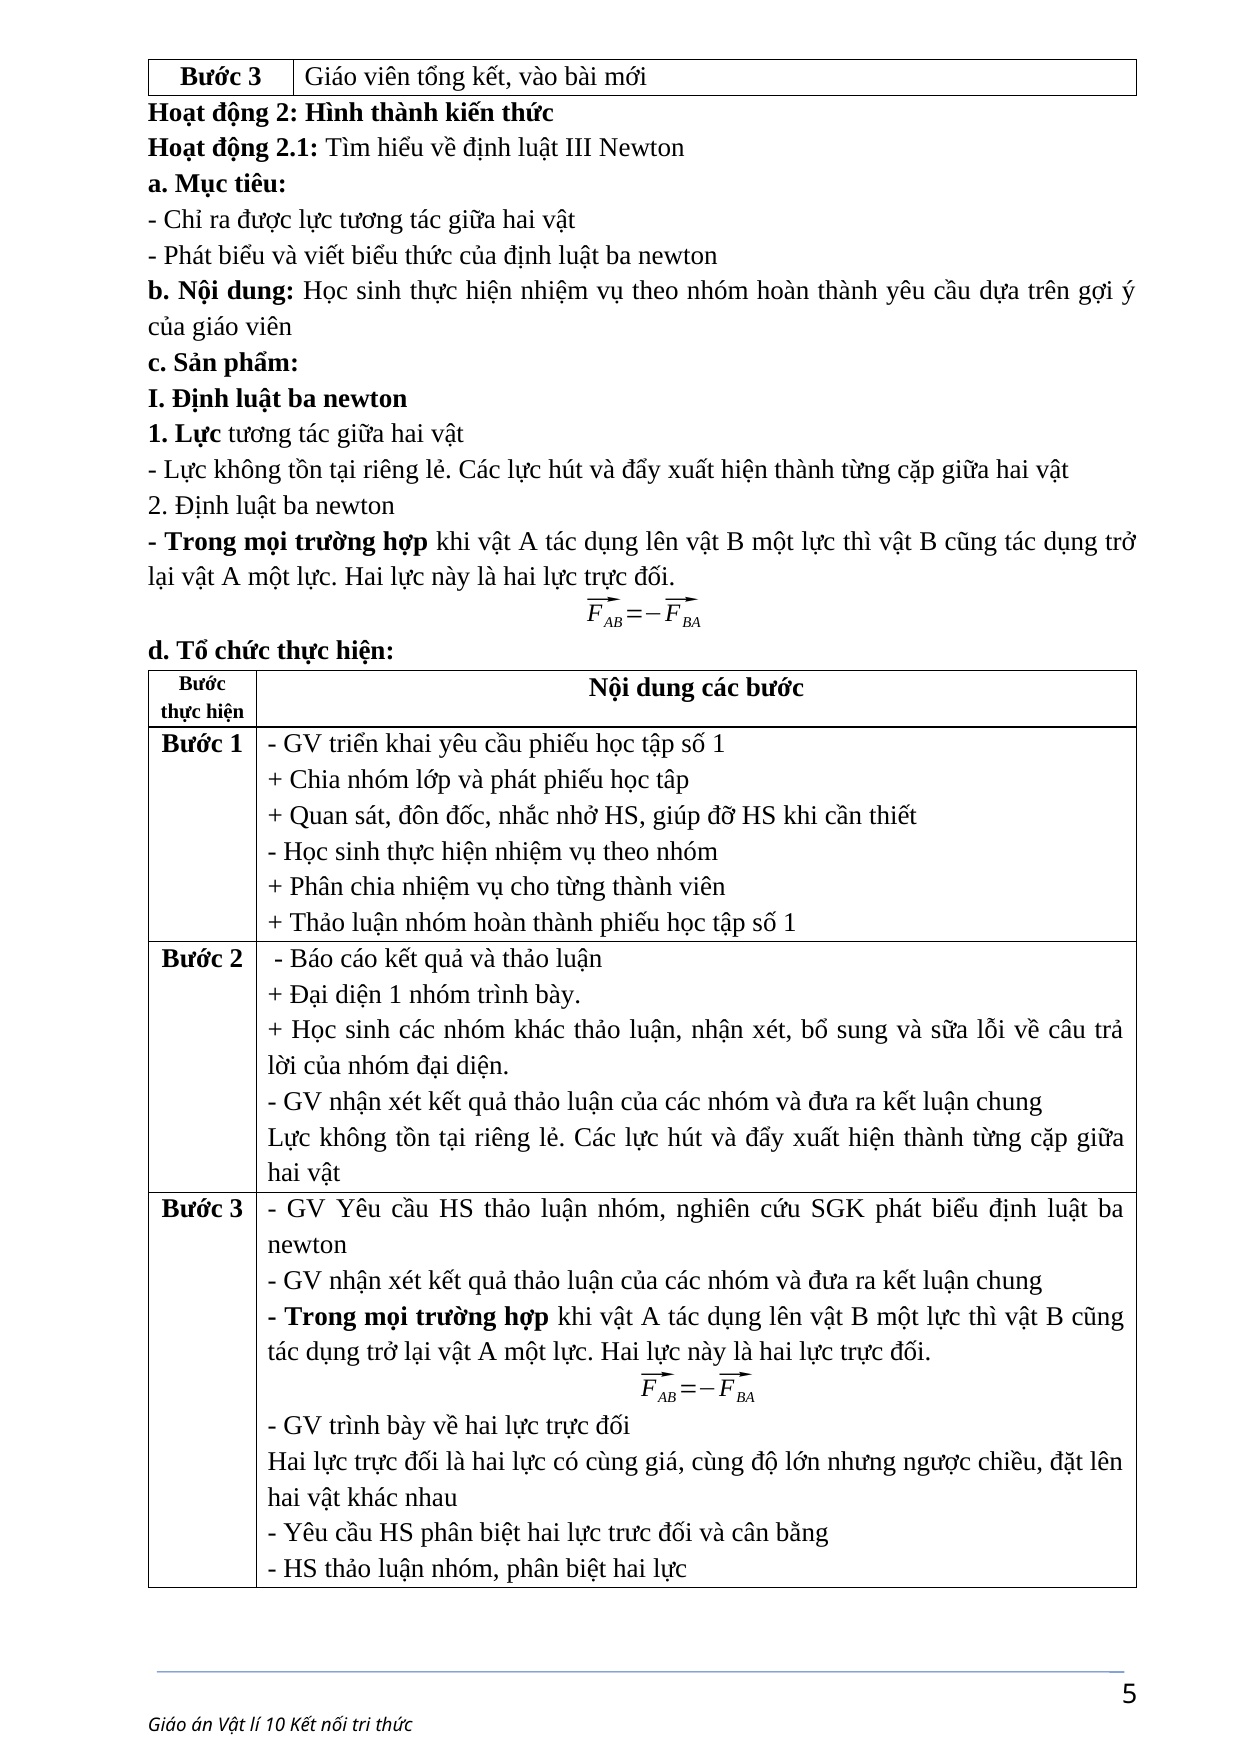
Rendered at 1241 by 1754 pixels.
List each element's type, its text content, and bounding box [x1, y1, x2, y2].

table_cell Bước 1 [149, 728, 256, 941]
table_header Nội dung các bước [257, 671, 1136, 726]
text - Chỉ ra được lực tương tác giữa hai vật [148, 203, 1137, 234]
table_header Bước thực hiện [149, 671, 256, 726]
text Hoạt động 2: Hình thành kiến thức [148, 96, 1137, 127]
text Hoạt động 2.1: Tìm hiểu về định luật III Newton [148, 132, 1137, 163]
table_cell Bước 2 [149, 942, 256, 1192]
text - Lực không tồn tại riêng lẻ. Các lực hút và đẩy xuất hiện thành từng cặp giữa hai vật [148, 453, 1137, 484]
text b. Nội dung: Học sinh thực hiện nhiệm vụ theo nhóm hoàn thành yêu cầu dựa trên gợi ý của giáo viên [148, 274, 1137, 341]
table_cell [257, 1193, 1136, 1587]
text 1. Lực tương tác giữa hai vật [148, 417, 1137, 448]
text 2. Định luật ba newton [148, 489, 1137, 520]
table_cell Giáo viên tổng kết, vào bài mới [294, 60, 1136, 95]
table_cell - GV triển khai yêu cầu phiếu học tập số 1 + Chia nhóm lớp và phát phiếu học tâp + Quan sát, đôn đốc, nhắc nhở HS, giúp đỡ HS khi cần thiết - Học sinh thực hiện nhiệm vụ theo nhóm + Phân chia nhiệm vụ cho từng thành viên + Thảo luận nhóm hoàn thành phiếu học tập số 1 [257, 728, 1136, 941]
text - Trong mọi trường hợp khi vật A tác dụng lên vật B một lực thì vật B cũng tác dụng trở lại vật A một lực. Hai lực này là hai lực trực đối. [148, 524, 1137, 591]
table_cell - Báo cáo kết quả và thảo luận + Đại diện 1 nhóm trình bày. + Học sinh các nhóm khác thảo luận, nhận xét, bổ sung và sữa lỗi về câu trả lời của nhóm đại diện. - GV nhận xét kết quả thảo luận của các nhóm và đưa ra kết luận chung Lực không tồn tại riêng lẻ. Các lực hút và đẩy xuất hiện thành từng cặp giữa hai vật [257, 942, 1136, 1192]
text a. Mục tiêu: [148, 167, 1137, 198]
text I. Định luật ba newton [148, 382, 1137, 413]
text c. Sản phẩm: [148, 346, 1137, 377]
table_cell Bước 3 [149, 1193, 256, 1587]
table_cell Bước 3 [149, 60, 293, 95]
text d. Tổ chức thực hiện: [148, 634, 1137, 666]
text - Phát biểu và viết biểu thức của định luật ba newton [148, 239, 1137, 270]
